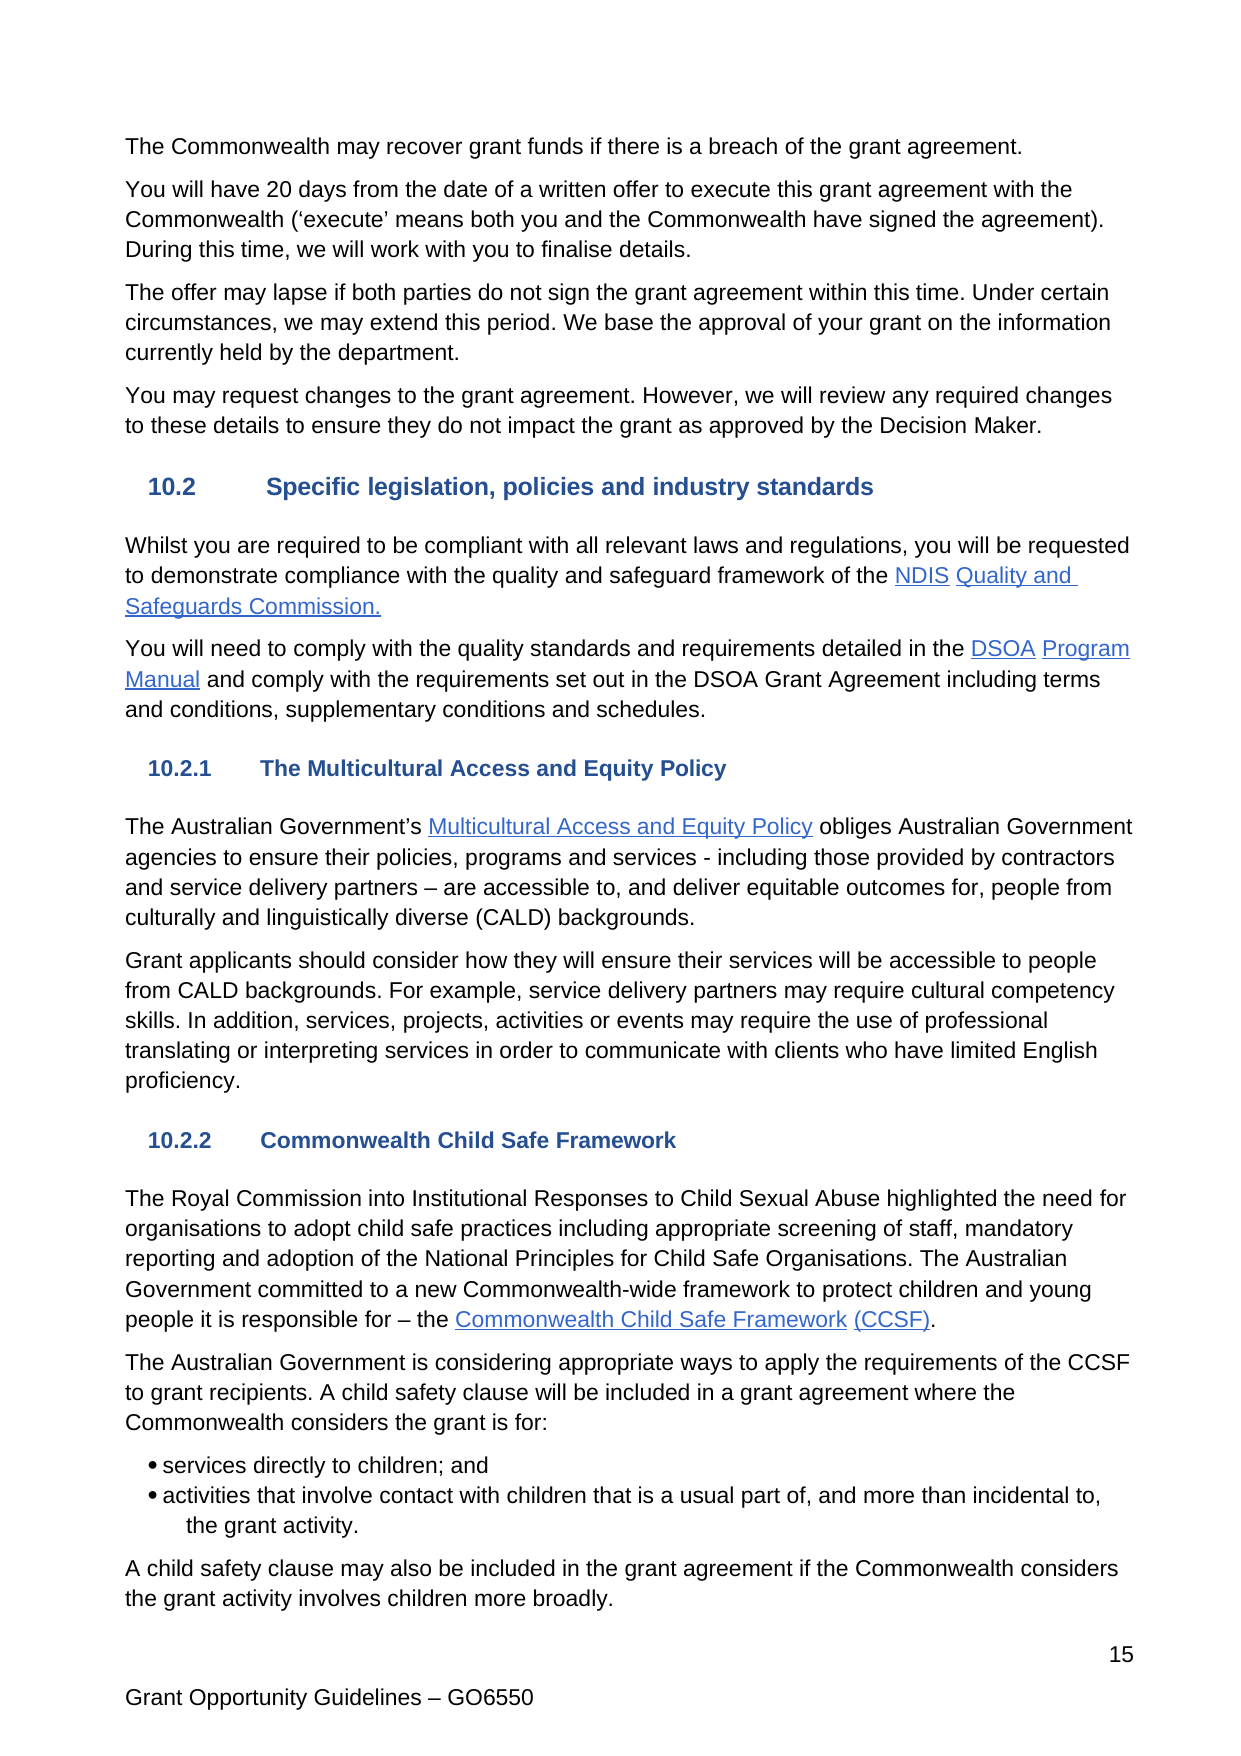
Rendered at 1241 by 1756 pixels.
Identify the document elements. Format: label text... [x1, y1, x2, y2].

text You will need to comply with the quality standards and requirements detailed in the DSOA Program Manual and comply with the requirements set out in the DSOA Grant Agreement including terms and conditions, supplementary conditions and schedules. [125, 635, 1134, 722]
text A child safety clause may also be included in the grant agreement if the Commonwealth considers the grant activity involves children more broadly. [125, 1555, 1134, 1611]
text You will have 20 days from the date of a written offer to execute this grant agreement with the Commonwealth (‘execute’ means both you and the Commonwealth have signed the agreement). During this time, we will work with you to finalise details. [125, 176, 1134, 262]
text Whilst you are required to be compliant with all relevant laws and regulations, you will be requested to demonstrate compliance with the quality and safeguard framework of the NDIS Quality and Safeguards Commission. [125, 532, 1134, 619]
subtitle Specific legislation, policies and industry standards [148, 471, 1134, 500]
text The Royal Commission into Institutional Responses to Child Sexual Abuse highlighted the need for organisations to adopt child safe practices including appropriate screening of staff, mandatory reporting and adoption of the National Principles for Child Safe Organisations. The Australian Government committed to a new Commonwealth-wide framework to protect children and young people it is responsible for – the Commonwealth Child Safe Framework (CCSF). [125, 1185, 1134, 1332]
list services directly to children; and [149, 1452, 1134, 1478]
subtitle Commonwealth Child Safe Framework [148, 1127, 1134, 1153]
text The Australian Government is considering appropriate ways to apply the requirements of the CCSF to grant recipients. A child safety clause will be included in a grant agreement where the Commonwealth considers the grant is for: [125, 1348, 1134, 1435]
subtitle The Multicultural Access and Equity Policy [148, 755, 1134, 781]
text Grant applicants should consider how they will ensure their services will be accessible to people from CALD backgrounds. For example, service delivery partners may require cultural competency skills. In addition, services, projects, activities or events may require the use of professional translating or interpreting services in order to communicate with clients who have limited English proficiency. [125, 947, 1134, 1094]
text You may request changes to the grant agreement. However, we will review any required changes to these details to ensure they do not impact the grant as approved by the Decision Maker. [125, 382, 1134, 438]
text The Commonwealth may recover grant funds if there is a breach of the grant agreement. [125, 133, 1134, 159]
text The Australian Government’s Multicultural Access and Equity Policy obliges Australian Government agencies to ensure their policies, programs and services - including those provided by contractors and service delivery partners – are accessible to, and deliver equitable outcomes for, people from culturally and linguistically diverse (CALD) backgrounds. [125, 813, 1134, 930]
list activities that involve contact with children that is a usual part of, and more than incidental to, the grant activity. [149, 1482, 1134, 1538]
text The offer may lapse if both parties do not sign the grant agreement within this time. Under certain circumstances, we may extend this period. We base the approval of your grant on the information currently held by the department. [125, 279, 1134, 366]
